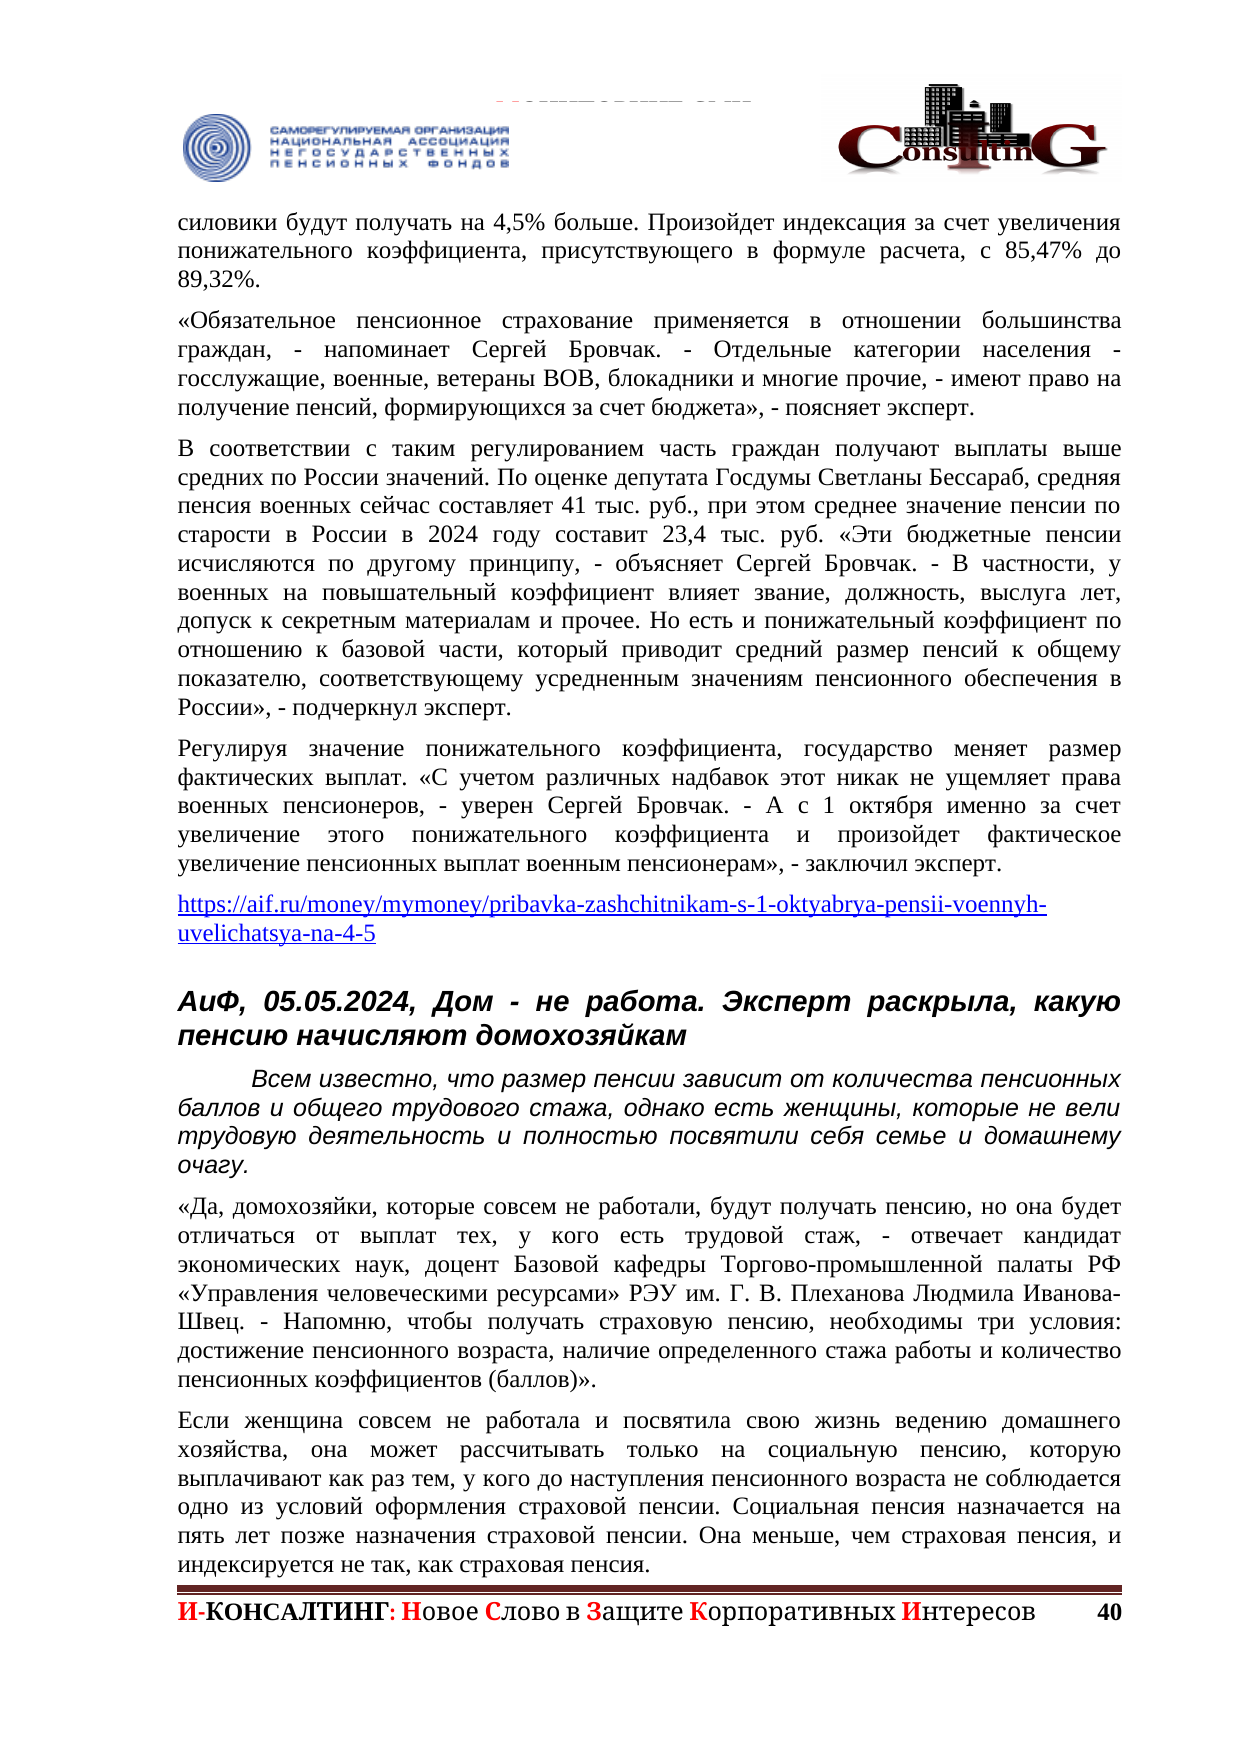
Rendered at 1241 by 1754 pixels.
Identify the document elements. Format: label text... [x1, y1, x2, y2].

text https://aif.ru/money/mymoney/pribavka-zashchitnikam-s-1-oktyabrya-pensii-voennyh-uvelichatsya-na-4-5 [177, 889, 1122, 947]
text «Да, домохозяйки, которые совсем не работали, будут получать пенсию, но она будет отличаться от выплат тех, у кого есть трудовой стаж, - отвечает кандидат экономических наук, доцент Базовой кафедры Торгово-промышленной палаты РФ «Управления человеческими ресурсами» РЭУ им. Г. В. Плеханова Людмила Иванова-Швец. - Напомню, чтобы получать страховую пенсию, необходимы три условия: достижение пенсионного возраста, наличие определенного стажа работы и количество пенсионных коэффициентов (баллов)». [177, 1191, 1122, 1393]
picture [183, 114, 509, 182]
text Если женщина совсем не работала и посвятила свою жизнь ведению домашнего хозяйства, она может рассчитывать только на социальную пенсию, которую выплачивают как раз тем, у кого до наступления пенсионного возраста не соблюдается одно из условий оформления страховой пенсии. Социальная пенсия назначается на пять лет позже назначения страховой пенсии. Она меньше, чем страховая пенсия, и индексируется не так, как страховая пенсия. [177, 1405, 1122, 1578]
subtitle Всем известно, что размер пенсии зависит от количества пенсионных баллов и общего трудового стажа, однако есть женщины, которые не вели трудовую деятельность и полностью посвятили себя семье и домашнему очагу. [177, 1064, 1122, 1179]
text «Обязательное пенсионное страхование применяется в отношении большинства граждан, - напоминает Сергей Бровчак. - Отдельные категории населения - госслужащие, военные, ветераны ВОВ, блокадники и многие прочие, - имеют право на получение пенсий, формирующихся за счет бюджета», - поясняет эксперт. [177, 306, 1122, 421]
text Регулируя значение понижательного коэффициента, государство меняет размер фактических выплат. «С учетом различных надбавок этот никак не ущемляет права военных пенсионеров, - уверен Сергей Бровчак. - А с 1 октября именно за счет увеличение этого понижательного коэффициента и произойдет фактическое увеличение пенсионных выплат военным пенсионерам», - заключил эксперт. [177, 733, 1122, 877]
picture [821, 73, 1122, 182]
subtitle АиФ, 05.05.2024, Дом - не работа. Эксперт раскрыла, какую пенсию начисляют домохозяйкам [177, 984, 1122, 1051]
text В соответствии с таким регулированием часть граждан получают выплаты выше средних по России значений. По оценке депутата Госдумы Светланы Бессараб, средняя пенсия военных сейчас составляет 41 тыс. руб., при этом среднее значение пенсии по старости в России в 2024 году составит 23,4 тыс. руб. «Эти бюджетные пенсии исчисляются по другому принципу, - объясняет Сергей Бровчак. - В частности, у военных на повышательный коэффициент влияет звание, должность, выслуга лет, допуск к секретным материалам и прочее. Но есть и понижательный коэффициент по отношению к базовой части, который приводит средний размер пенсий к общему показателю, соответствующему усредненным значениям пенсионного обеспечения в России», - подчеркнул эксперт. [177, 433, 1122, 721]
